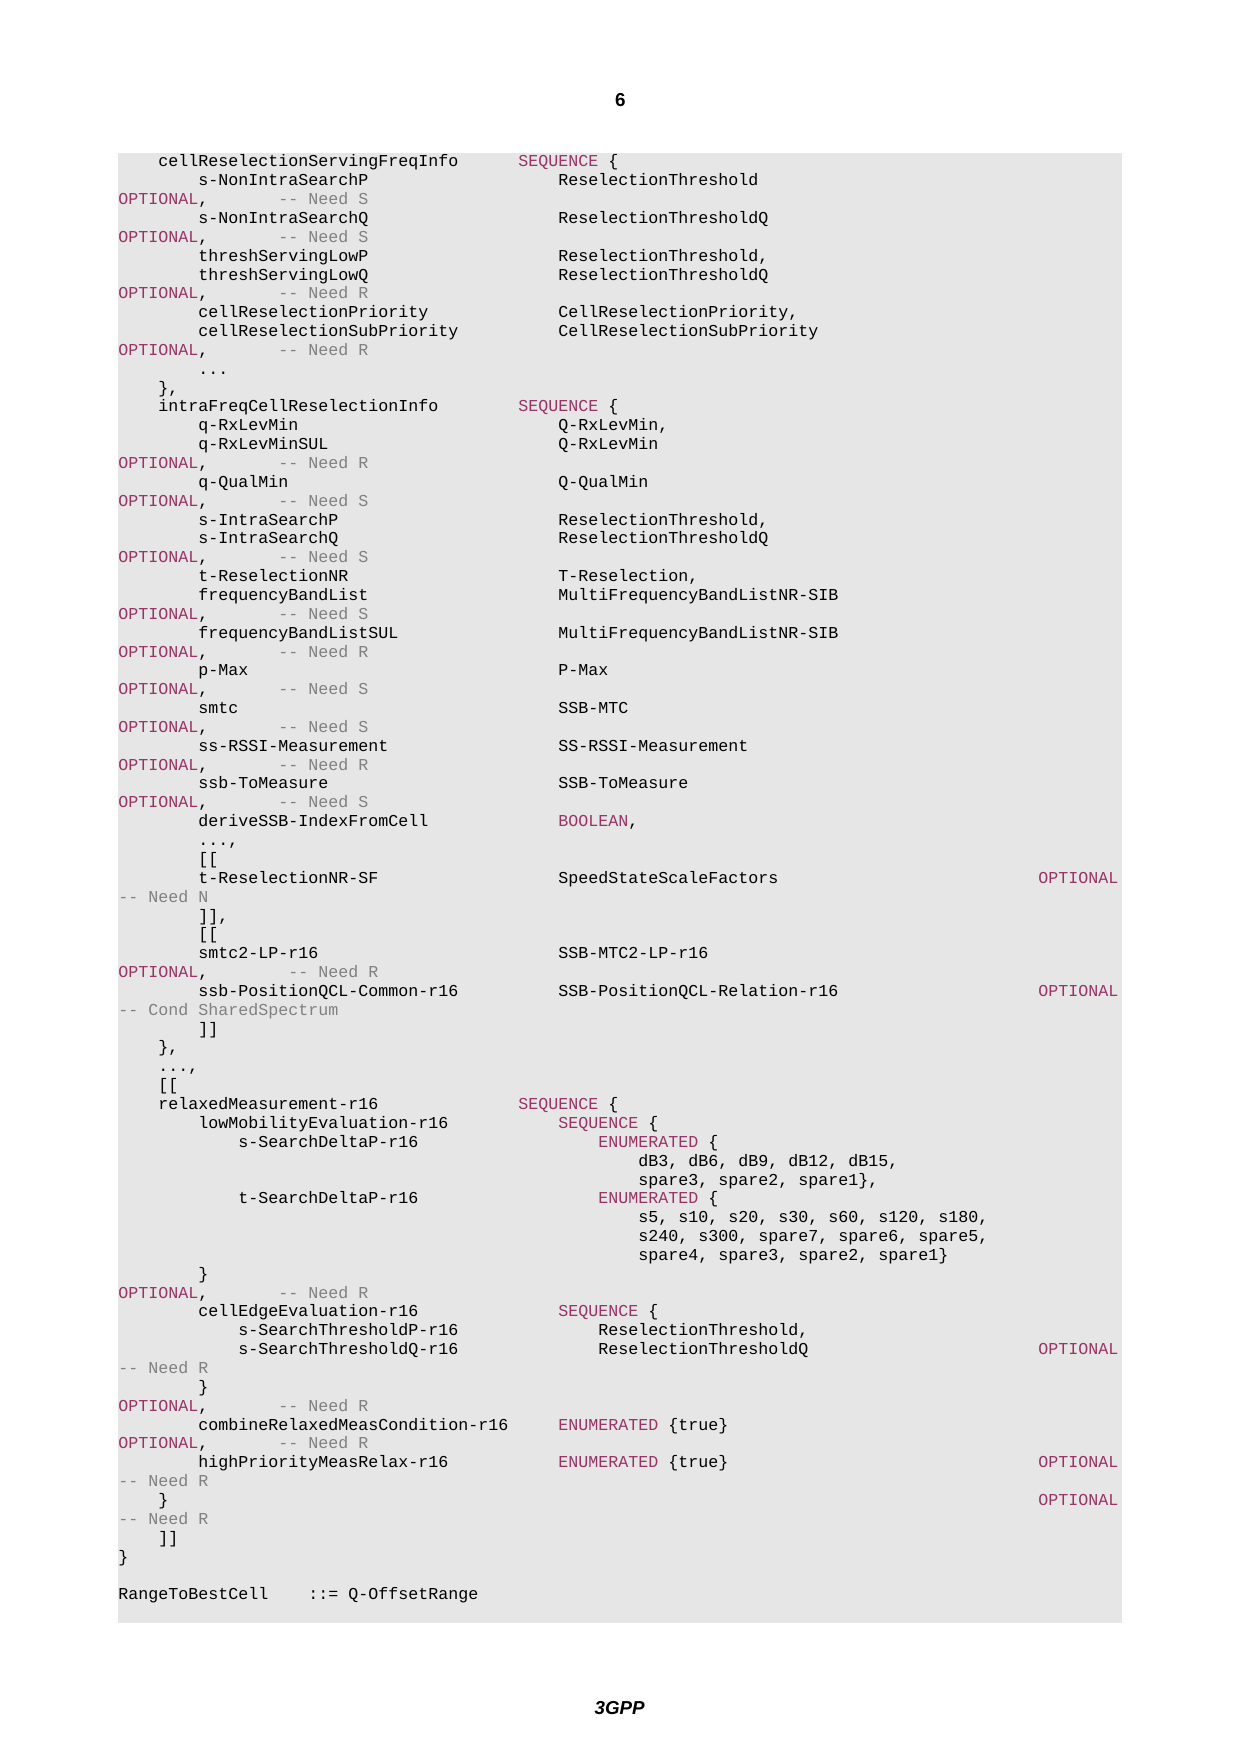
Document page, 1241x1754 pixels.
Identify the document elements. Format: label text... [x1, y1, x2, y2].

text [[ [118, 851, 1122, 869]
text cellReselectionSubPriority CellReselectionSubPriority OPTIONAL, -- Need R [118, 323, 1122, 360]
text ssb-PositionQCL-Common-r16 SSB-PositionQCL-Relation-r16 OPTIONAL -- Cond SharedSpectrum [118, 982, 1122, 1020]
text q-RxLevMinSUL Q-RxLevMin OPTIONAL, -- Need R [118, 436, 1122, 473]
text frequencyBandList MultiFrequencyBandListNR-SIB OPTIONAL, -- Need S [118, 587, 1122, 624]
text ..., [118, 832, 1122, 851]
text s-IntraSearchP ReselectionThreshold, [118, 511, 1122, 530]
text deriveSSB-IndexFromCell BOOLEAN, [118, 813, 1122, 832]
text s-SearchThresholdQ-r16 ReselectionThresholdQ OPTIONAL -- Need R [118, 1341, 1122, 1378]
text s240, s300, spare7, spare6, spare5, [118, 1228, 1122, 1246]
text q-QualMin Q-QualMin OPTIONAL, -- Need S [118, 473, 1122, 511]
text t-ReselectionNR-SF SpeedStateScaleFactors OPTIONAL -- Need N [118, 869, 1122, 907]
text cellEdgeEvaluation-r16 SEQUENCE { [118, 1303, 1122, 1322]
text threshServingLowQ ReselectionThresholdQ OPTIONAL, -- Need R [118, 266, 1122, 304]
text s-IntraSearchQ ReselectionThresholdQ OPTIONAL, -- Need S [118, 530, 1122, 568]
text } OPTIONAL -- Need R [118, 1492, 1122, 1529]
text } [118, 1548, 1122, 1567]
text ss-RSSI-Measurement SS-RSSI-Measurement OPTIONAL, -- Need R [118, 737, 1122, 775]
text s-SearchDeltaP-r16 ENUMERATED { [118, 1133, 1122, 1152]
text threshServingLowP ReselectionThreshold, [118, 247, 1122, 266]
text lowMobilityEvaluation-r16 SEQUENCE { [118, 1114, 1122, 1133]
text [[ [118, 926, 1122, 945]
text dB3, dB6, dB9, dB12, dB15, [118, 1152, 1122, 1171]
text frequencyBandListSUL MultiFrequencyBandListNR-SIB OPTIONAL, -- Need R [118, 624, 1122, 662]
text spare4, spare3, spare2, spare1} [118, 1246, 1122, 1265]
text } OPTIONAL, -- Need R [118, 1378, 1122, 1416]
text } OPTIONAL, -- Need R [118, 1265, 1122, 1303]
text p-Max P-Max OPTIONAL, -- Need S [118, 662, 1122, 700]
text smtc2-LP-r16 SSB-MTC2-LP-r16 OPTIONAL, -- Need R [118, 945, 1122, 982]
text q-RxLevMin Q-RxLevMin, [118, 417, 1122, 436]
text t-SearchDeltaP-r16 ENUMERATED { [118, 1190, 1122, 1209]
text [[ [118, 1077, 1122, 1096]
text s-SearchThresholdP-r16 ReselectionThreshold, [118, 1322, 1122, 1341]
text smtc SSB-MTC OPTIONAL, -- Need S [118, 700, 1122, 737]
text }, [118, 379, 1122, 398]
text RangeToBestCell ::= Q-OffsetRange [118, 1586, 1122, 1605]
text ]] [118, 1020, 1122, 1039]
text t-ReselectionNR T-Reselection, [118, 568, 1122, 587]
text ssb-ToMeasure SSB-ToMeasure OPTIONAL, -- Need S [118, 775, 1122, 813]
text s-NonIntraSearchQ ReselectionThresholdQ OPTIONAL, -- Need S [118, 209, 1122, 247]
text }, [118, 1039, 1122, 1058]
text cellReselectionServingFreqInfo SEQUENCE { [118, 153, 1122, 172]
text ]], [118, 907, 1122, 926]
text s5, s10, s20, s30, s60, s120, s180, [118, 1209, 1122, 1228]
text combineRelaxedMeasCondition-r16 ENUMERATED {true} OPTIONAL, -- Need R [118, 1416, 1122, 1454]
text ..., [118, 1058, 1122, 1077]
text s-NonIntraSearchP ReselectionThreshold OPTIONAL, -- Need S [118, 172, 1122, 209]
text relaxedMeasurement-r16 SEQUENCE { [118, 1096, 1122, 1114]
text spare3, spare2, spare1}, [118, 1171, 1122, 1190]
text intraFreqCellReselectionInfo SEQUENCE { [118, 398, 1122, 417]
text ... [118, 360, 1122, 379]
text highPriorityMeasRelax-r16 ENUMERATED {true} OPTIONAL -- Need R [118, 1454, 1122, 1492]
text ]] [118, 1529, 1122, 1548]
text cellReselectionPriority CellReselectionPriority, [118, 304, 1122, 323]
